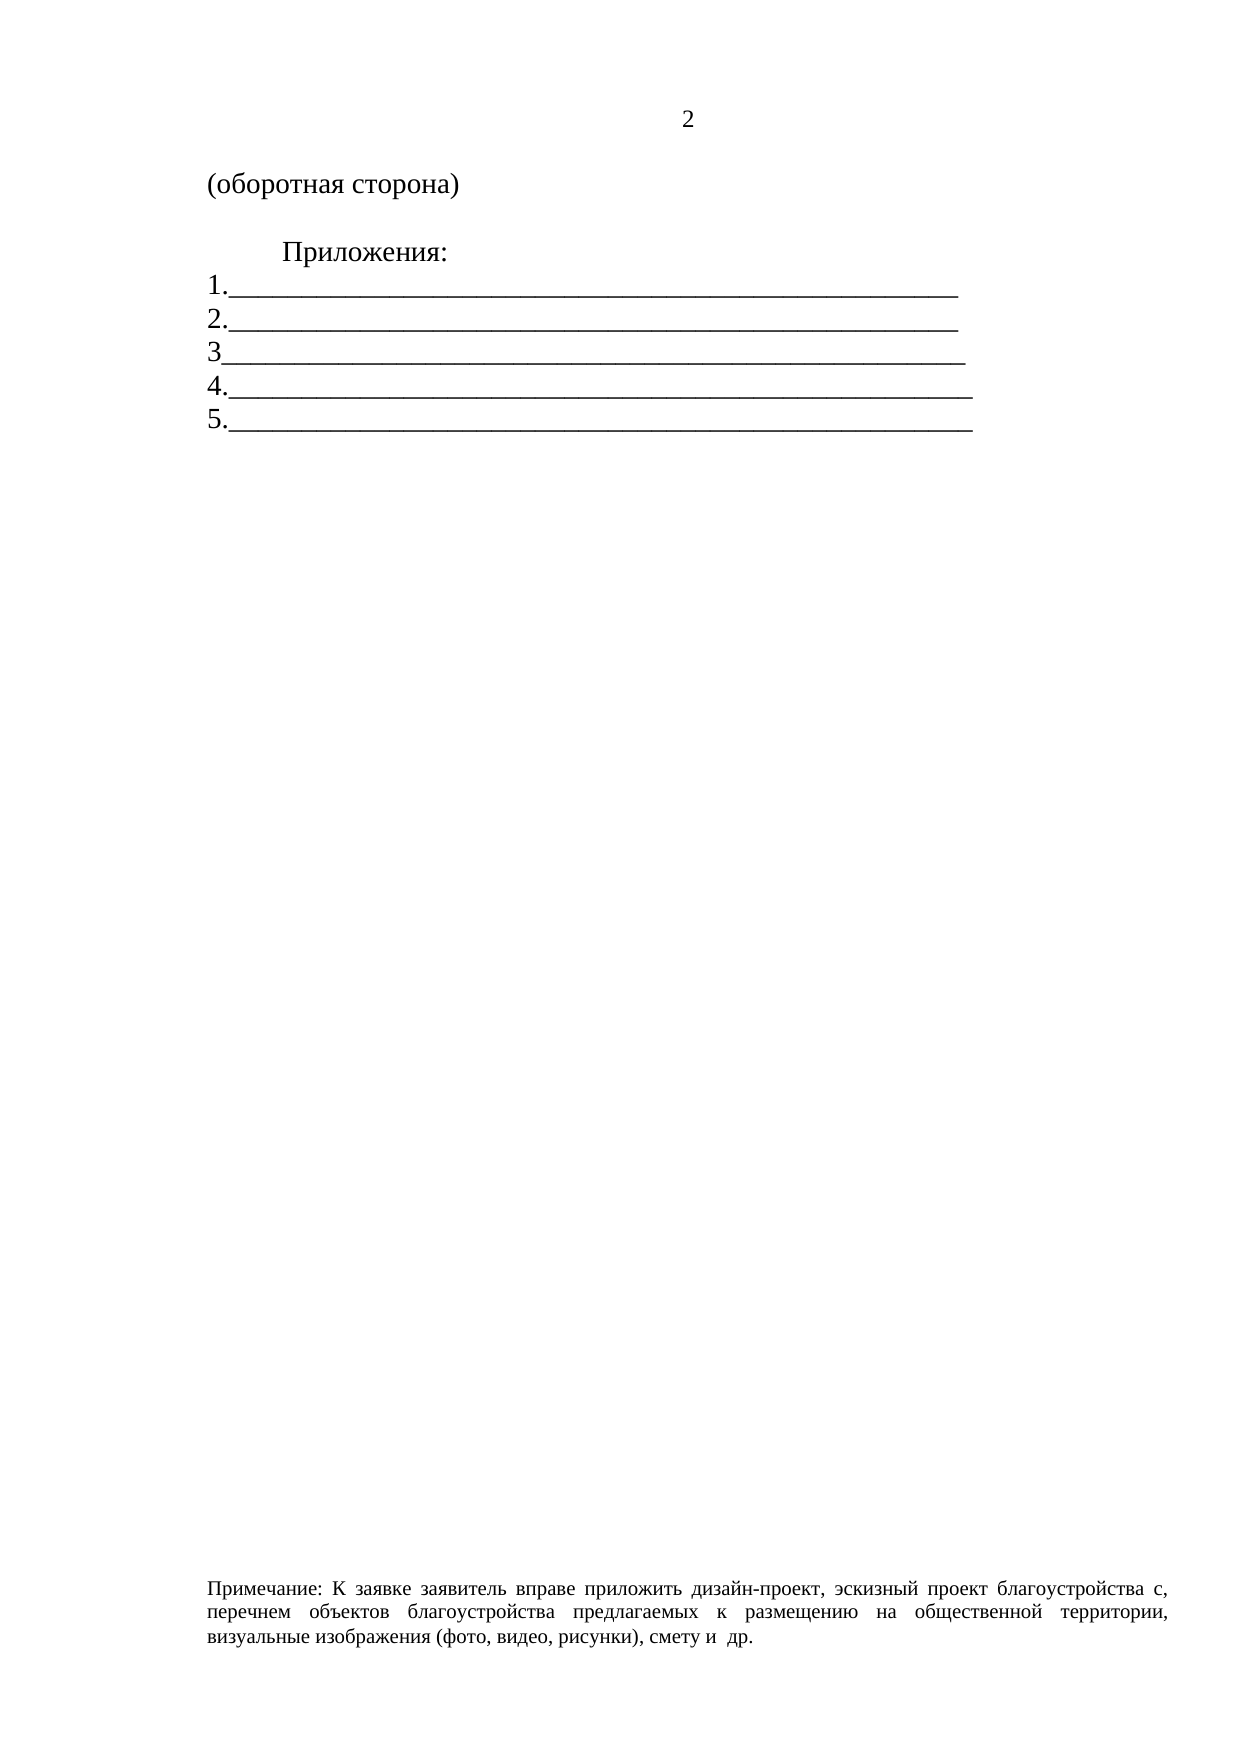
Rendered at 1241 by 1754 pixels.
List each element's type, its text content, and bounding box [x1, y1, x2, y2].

text 3___________________________________________________ [207, 334, 1169, 368]
text Примечание: К заявке заявитель вправе приложить дизайн-проект, эскизный проект благоустройства с, перечнем объектов благоустройства предлагаемых к размещению на общественной территории, визуальные изображения (фото, видео, рисунки), смету и др. [207, 1575, 1169, 1648]
text 5.___________________________________________________ [207, 401, 1169, 435]
text (оборотная сторона) [207, 167, 1169, 200]
text 4.___________________________________________________ [207, 368, 1169, 401]
text 2.__________________________________________________ [207, 301, 1169, 334]
text 2 [207, 104, 1169, 133]
text Приложения: 1.__________________________________________________ [207, 234, 1169, 301]
